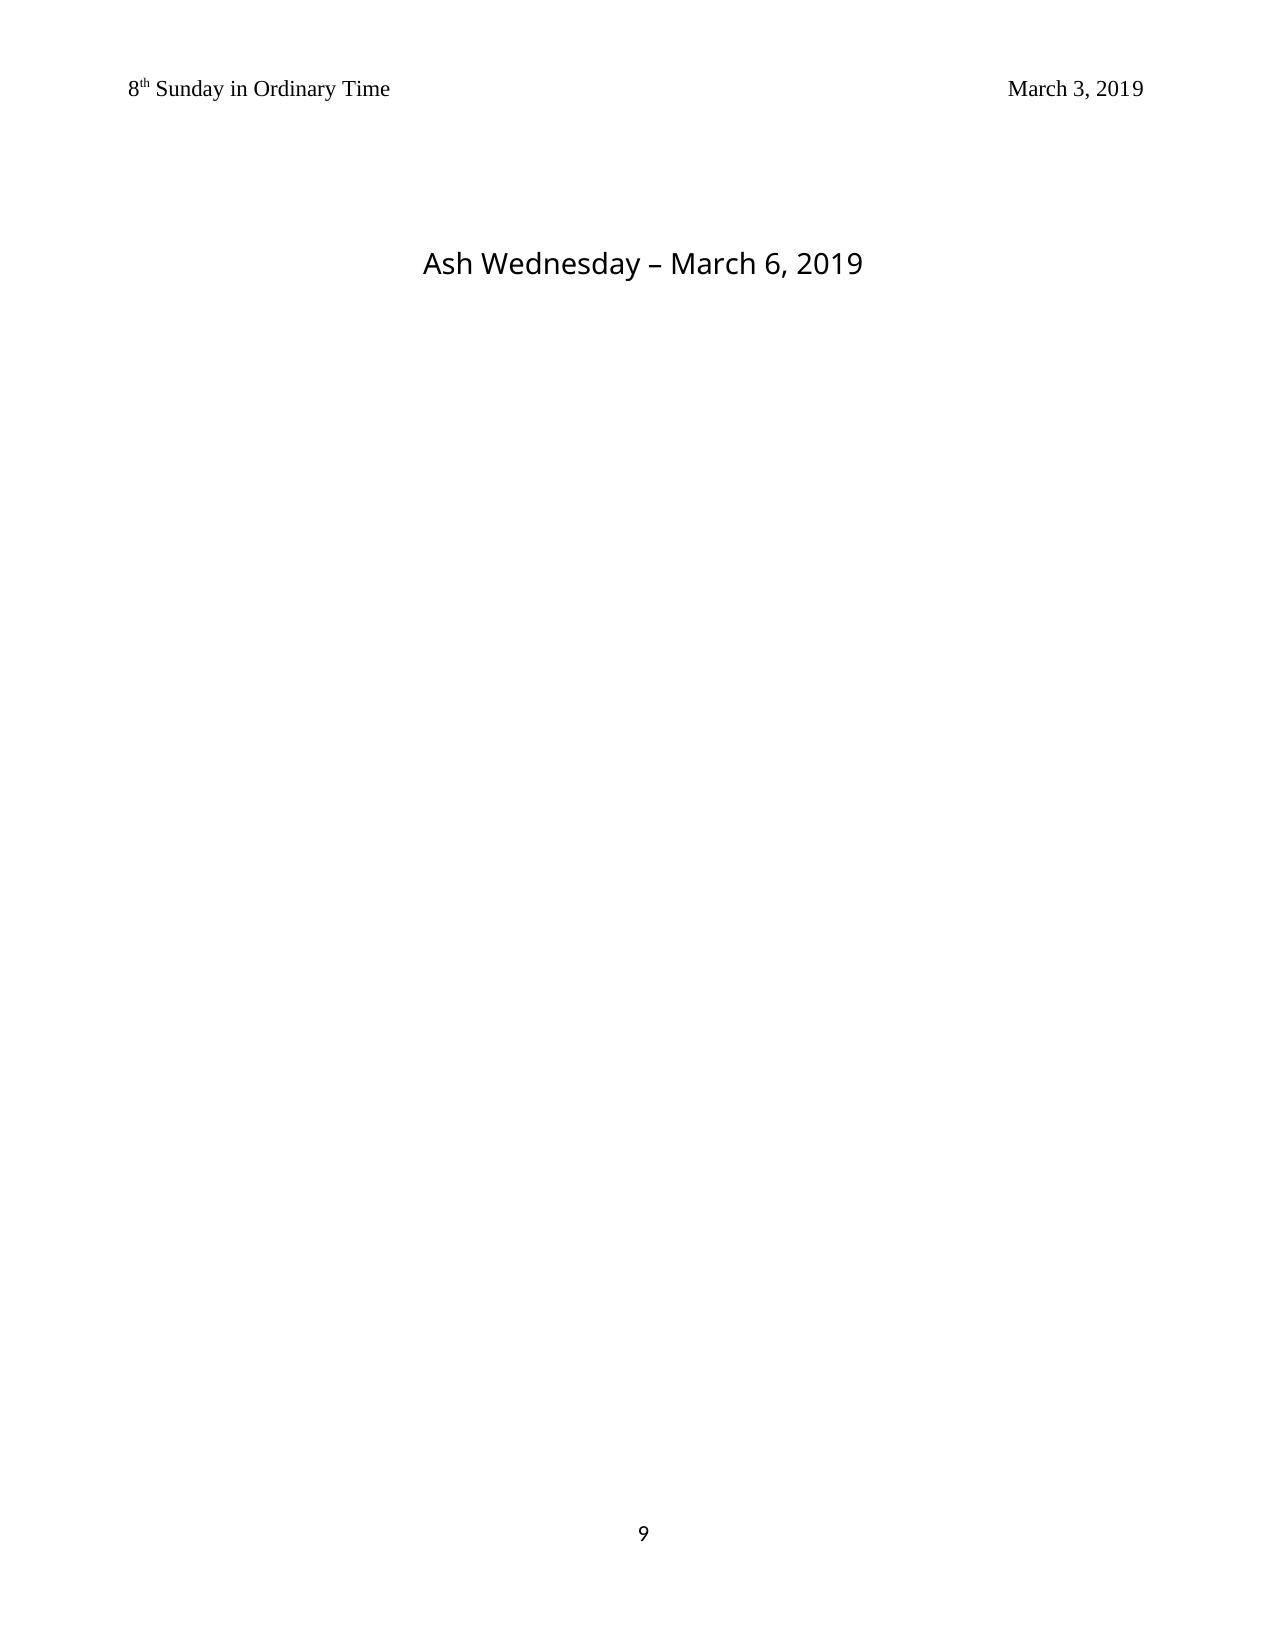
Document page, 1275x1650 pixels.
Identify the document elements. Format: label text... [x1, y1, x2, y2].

text Ash Wednesday – March 6, 2019 [131, 243, 1155, 283]
